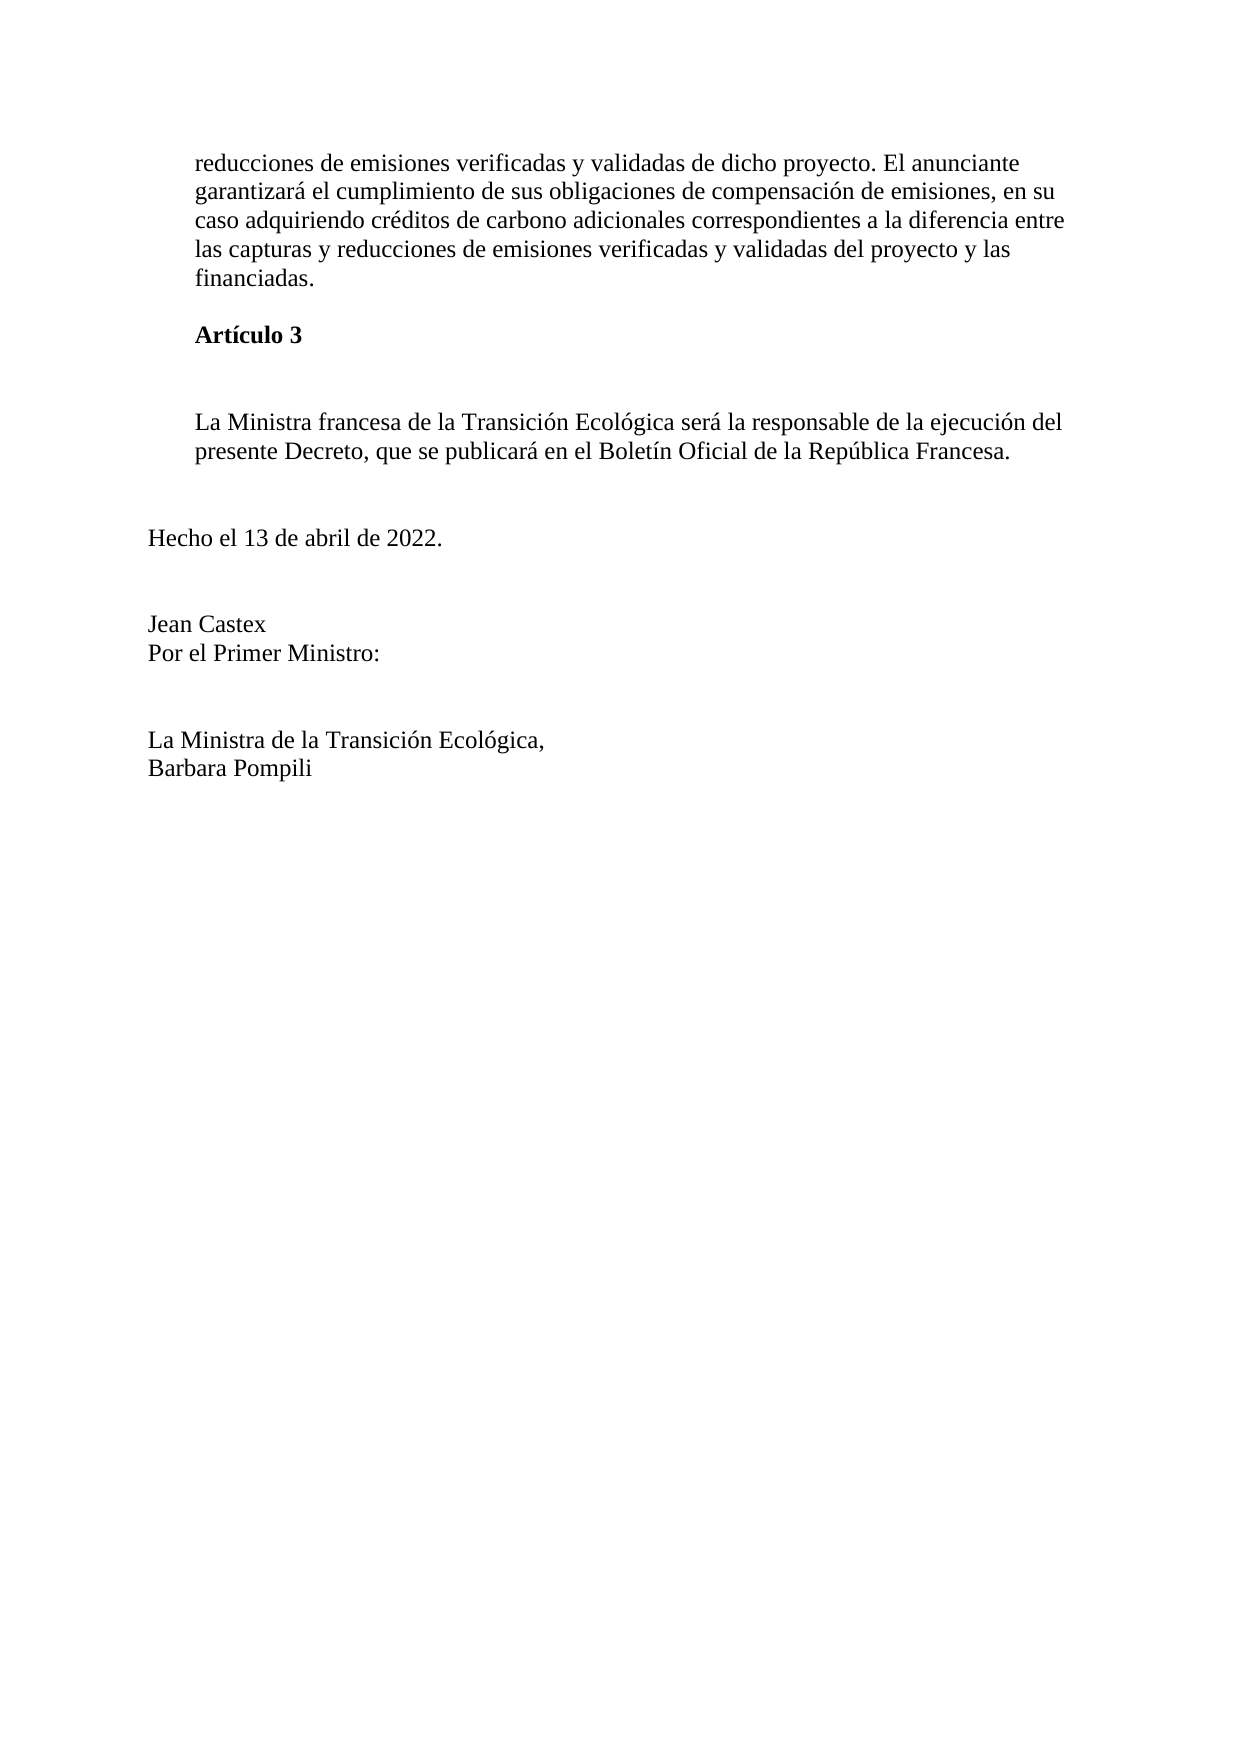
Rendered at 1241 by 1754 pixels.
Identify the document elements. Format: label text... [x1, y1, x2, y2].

text La Ministra francesa de la Transición Ecológica será la responsable de la ejecución del presente Decreto, que se publicará en el Boletín Oficial de la República Francesa. [194, 378, 1093, 465]
text Hecho el 13 de abril de 2022. [148, 494, 1093, 551]
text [194, 148, 1093, 291]
text La Ministra de la Transición Ecológica, Barbara Pompili [148, 696, 1093, 782]
text Jean Castex Por el Primer Ministro: [148, 581, 1093, 667]
text Artículo 3 [194, 321, 1093, 349]
